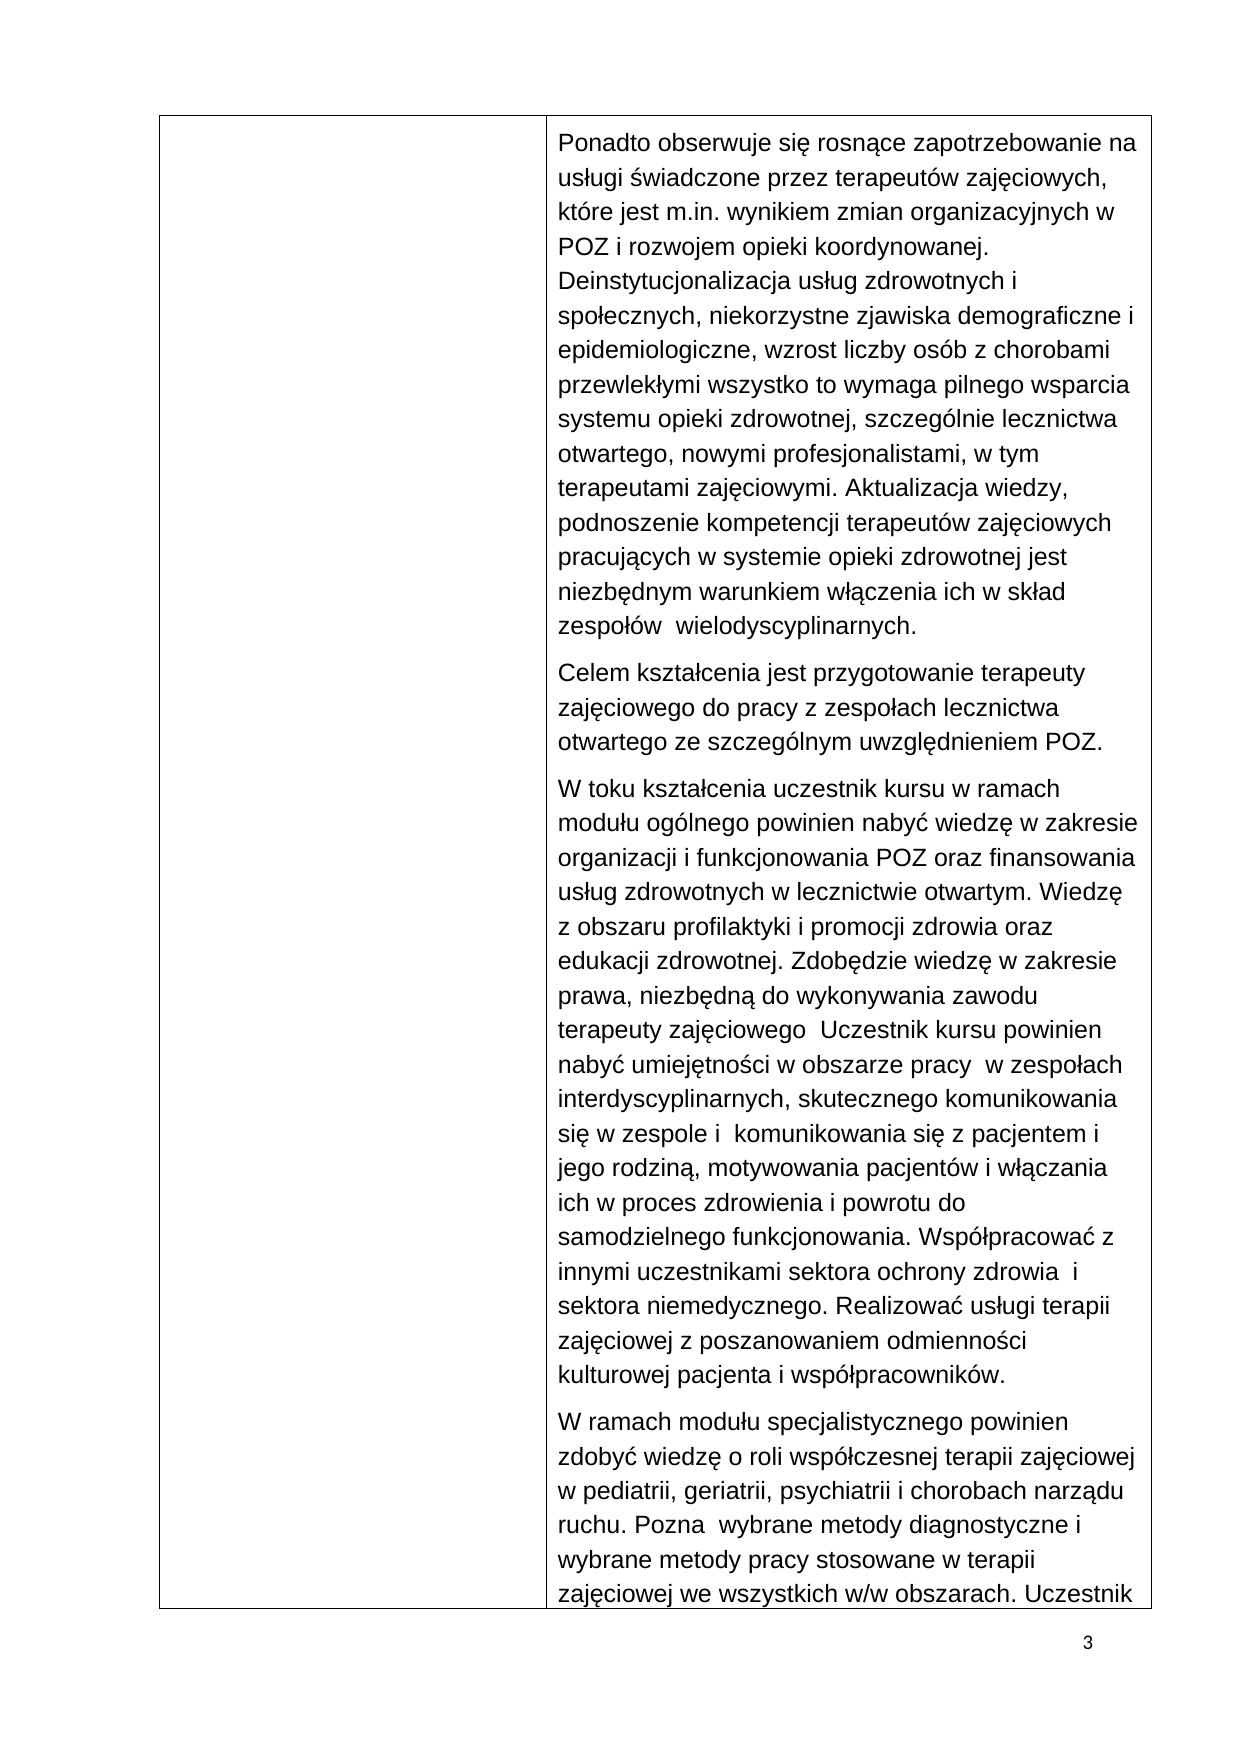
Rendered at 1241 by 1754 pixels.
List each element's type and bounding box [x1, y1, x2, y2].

table_cell [160, 116, 546, 1608]
table_cell [547, 116, 1151, 1608]
